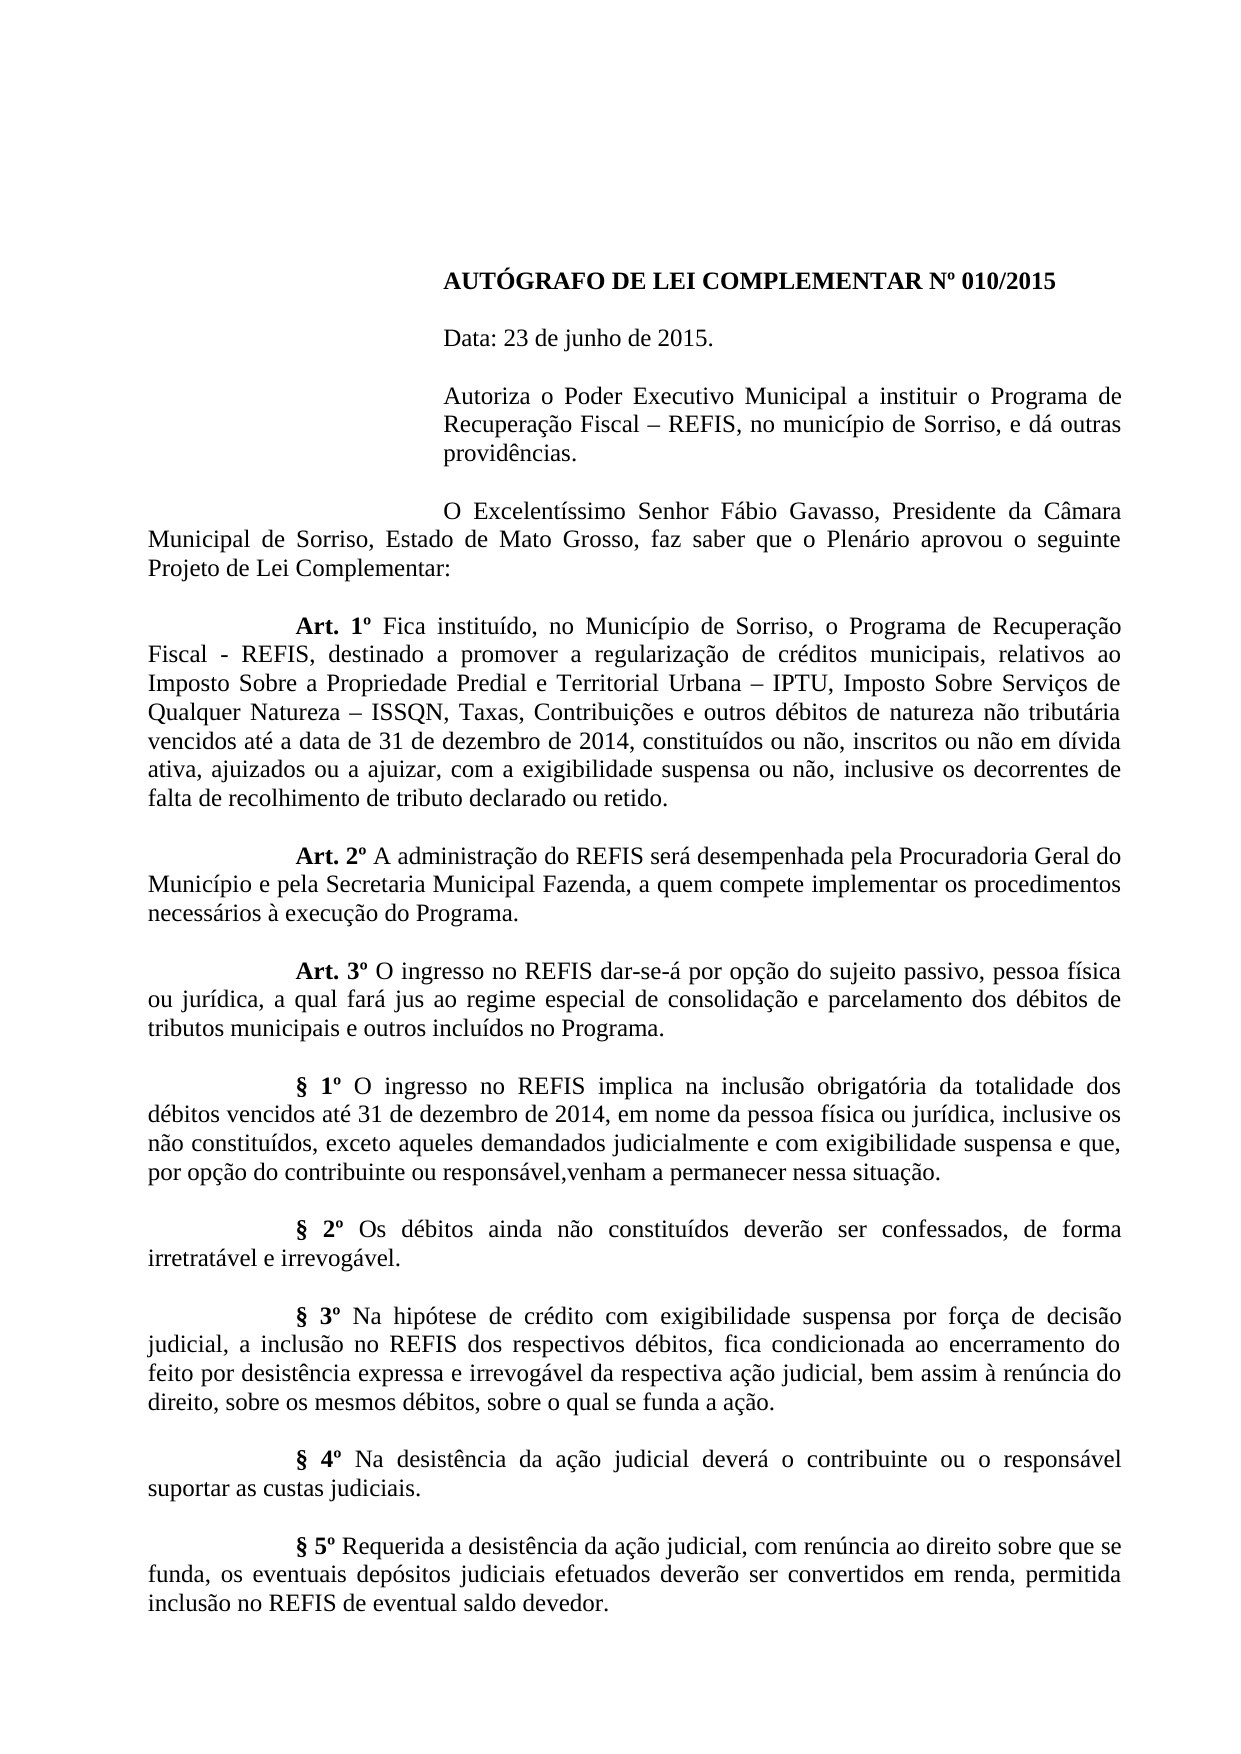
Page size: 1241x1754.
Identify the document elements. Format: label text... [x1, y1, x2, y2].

text § 3º Na hipótese de crédito com exigibilidade suspensa por força de decisão judicial, a inclusão no REFIS dos respectivos débitos, fica condicionada ao encerramento do feito por desistência expressa e irrevogável da respectiva ação judicial, bem assim à renúncia do direito, sobre os mesmos débitos, sobre o qual se funda a ação. [148, 1301, 1122, 1416]
text Art. 3º O ingresso no REFIS dar-se-á por opção do sujeito passivo, pessoa física ou jurídica, a qual fará jus ao regime especial de consolidação e parcelamento dos débitos de tributos municipais e outros incluídos no Programa. [148, 956, 1122, 1042]
text § 5º Requerida a desistência da ação judicial, com renúncia ao direito sobre que se funda, os eventuais depósitos judiciais efetuados deverão ser convertidos em renda, permitida inclusão no REFIS de eventual saldo devedor. [148, 1531, 1122, 1617]
text Art. 2º A administração do REFIS será desempenhada pela Procuradoria Geral do Município e pela Secretaria Municipal Fazenda, a quem compete implementar os procedimentos necessários à execução do Programa. [148, 841, 1122, 927]
text Autoriza o Poder Executivo Municipal a instituir o Programa de Recuperação Fiscal – REFIS, no município de Sorriso, e dá outras providências. [443, 381, 1122, 467]
text O Excelentíssimo Senhor Fábio Gavasso, Presidente da Câmara Municipal de Sorriso, Estado de Mato Grosso, faz saber que o Plenário aprovou o seguinte Projeto de Lei Complementar: [148, 496, 1122, 582]
title Data: 23 de junho de 2015. [443, 323, 1122, 352]
text § 2º Os débitos ainda não constituídos deverão ser confessados, de forma irretratável e irrevogável. [148, 1214, 1122, 1272]
title AUTÓGRAFO DE LEI COMPLEMENTAR Nº 010/2015 [443, 266, 1122, 294]
title Art. 1º Fica instituído, no Município de Sorriso, o Programa de Recuperação Fiscal - REFIS, destinado a promover a regularização de créditos municipais, relativos ao Imposto Sobre a Propriedade Predial e Territorial Urbana – IPTU, Imposto Sobre Serviços de Qualquer Natureza – ISSQN, Taxas, Contribuições e outros débitos de natureza não tributária vencidos até a data de 31 de dezembro de 2014, constituídos ou não, inscritos ou não em dívida ativa, ajuizados ou a ajuizar, com a exigibilidade suspensa ou não, inclusive os decorrentes de falta de recolhimento de tributo declarado ou retido. [148, 611, 1122, 812]
text § 4º Na desistência da ação judicial deverá o contribuinte ou o responsável suportar as custas judiciais. [148, 1444, 1122, 1502]
text § 1º O ingresso no REFIS implica na inclusão obrigatória da totalidade dos débitos vencidos até 31 de dezembro de 2014, em nome da pessoa física ou jurídica, inclusive os não constituídos, exceto aqueles demandados judicialmente e com exigibilidade suspensa e que, por opção do contribuinte ou responsável,venham a permanecer nessa situação. [148, 1071, 1122, 1186]
